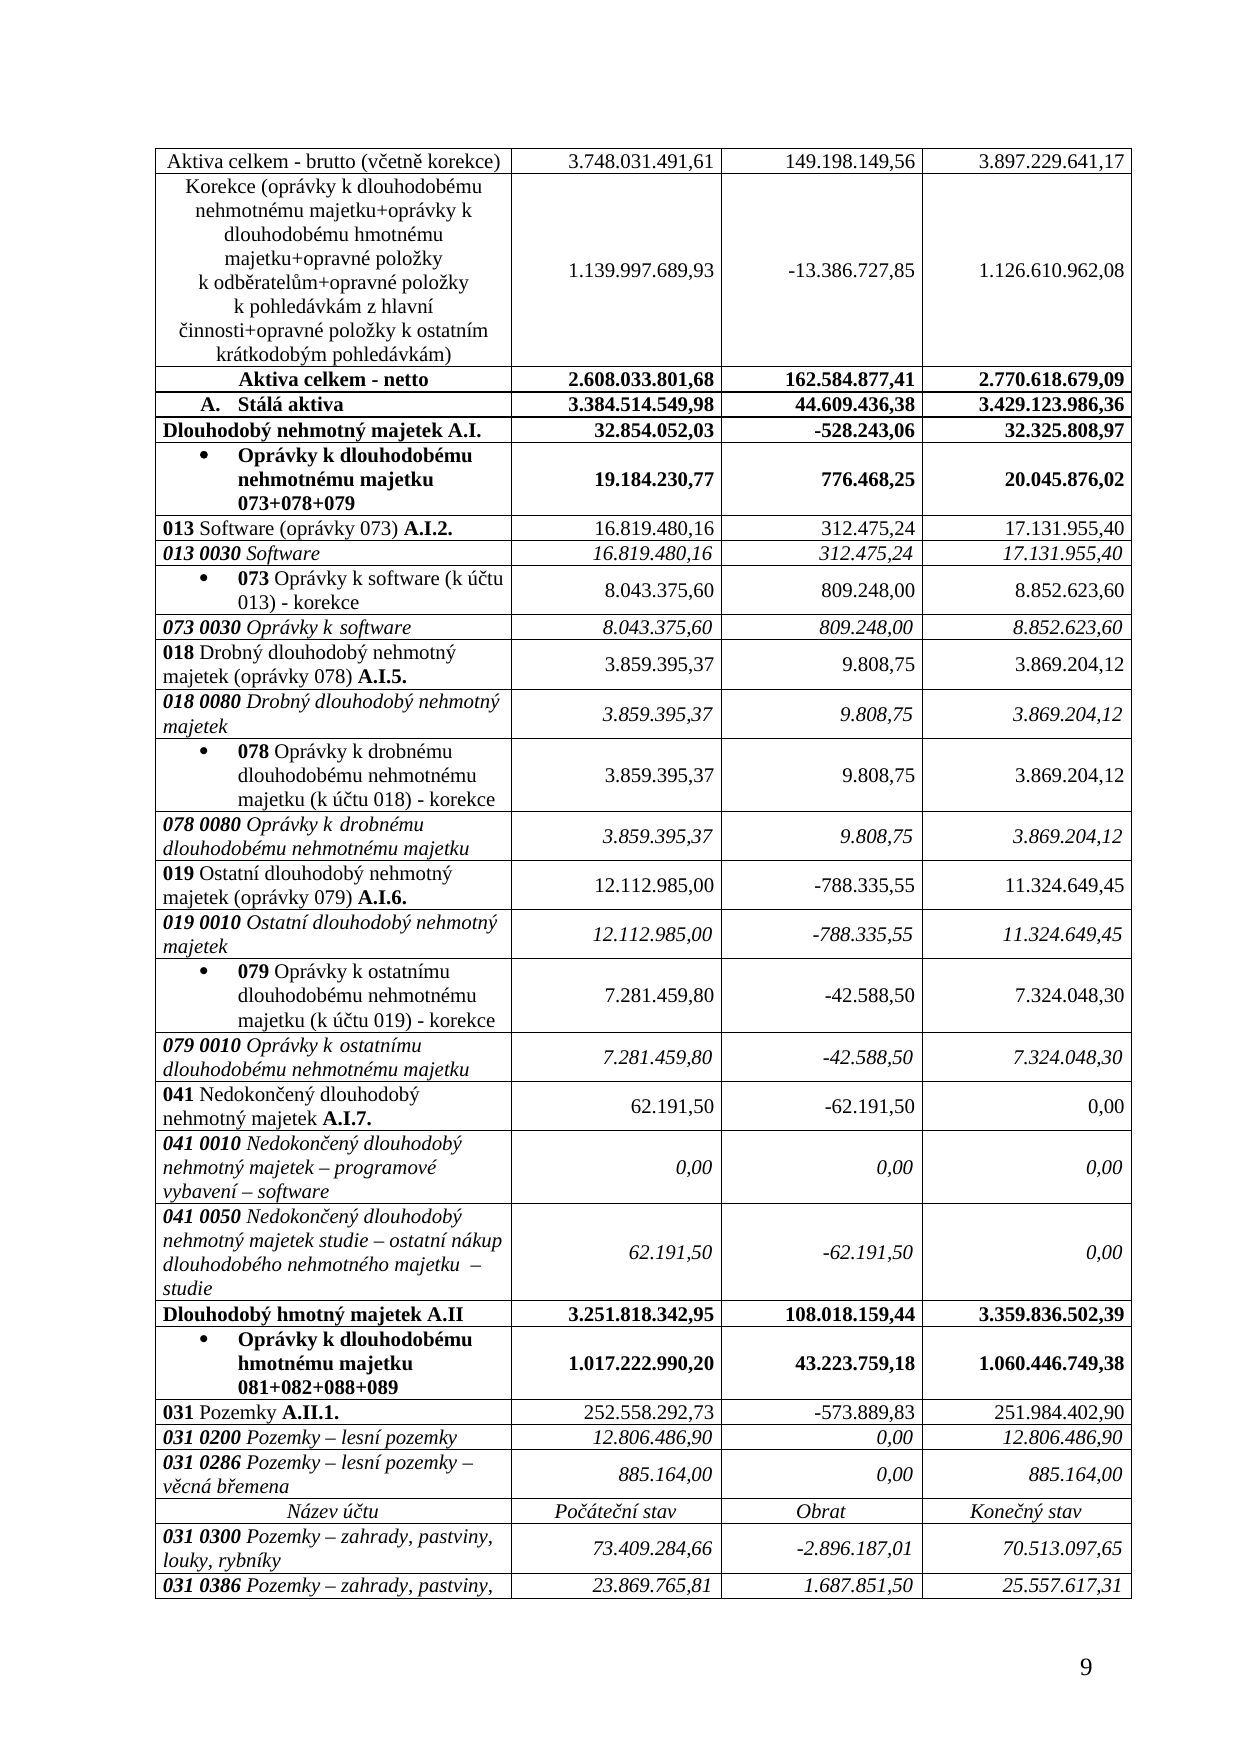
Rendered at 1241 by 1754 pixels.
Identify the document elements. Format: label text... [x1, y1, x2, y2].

table_cell 079 0010 Oprávky k ostatnímu dlouhodobému nehmotnému majetku [156, 1033, 511, 1081]
table_cell 7.281.459,80 [512, 959, 721, 1032]
table_cell 018 0080 Drobný dlouhodobý nehmotný majetek [156, 690, 511, 738]
table_cell 44.609.436,38 [722, 393, 922, 416]
table_cell 031 0300 Pozemky – zahrady, pastviny, louky, rybníky [156, 1524, 511, 1572]
table_cell 019 0010 Ostatní dlouhodobý nehmotný majetek [156, 910, 511, 958]
table_cell 885.164,00 [512, 1450, 721, 1498]
table_cell -573.889,83 [722, 1400, 922, 1424]
table_cell 0,00 [923, 1082, 1131, 1130]
table_cell 3.748.031.491,61 [512, 149, 721, 173]
table_cell 078 Oprávky k drobnému dlouhodobému nehmotnému majetku (k účtu 018) - korekce [156, 739, 511, 811]
table_cell 3.859.395,37 [512, 640, 721, 688]
table_cell 031 0286 Pozemky – lesní pozemky – věcná břemena [156, 1450, 511, 1498]
table_cell 031 Pozemky A.II.1. [156, 1400, 511, 1424]
table_cell 041 0010 Nedokončený dlouhodobý nehmotný majetek – programové vybavení – software [156, 1131, 511, 1203]
table_cell 0,00 [722, 1131, 922, 1203]
table_cell 149.198.149,56 [722, 149, 922, 173]
table_cell 251.984.402,90 [923, 1400, 1131, 1424]
table_cell -42.588,50 [722, 1033, 922, 1081]
table_cell 43.223.759,18 [722, 1327, 922, 1399]
table_cell 3.869.204,12 [923, 690, 1131, 738]
table_cell 7.324.048,30 [923, 959, 1131, 1032]
table_cell Konečný stav [923, 1499, 1131, 1523]
table_cell 031 0200 Pozemky – lesní pozemky [156, 1425, 511, 1449]
table_cell Název účtu [156, 1499, 511, 1523]
table_cell 7.281.459,80 [512, 1033, 721, 1081]
table_cell Dlouhodobý nehmotný majetek A.I. [156, 418, 511, 442]
table_cell 3.869.204,12 [923, 640, 1131, 688]
table_cell 1.139.997.689,93 [512, 174, 721, 366]
table_cell 776.468,25 [722, 443, 922, 515]
table_cell 078 0080 Oprávky k drobnému dlouhodobému nehmotnému majetku [156, 812, 511, 860]
table_cell 885.164,00 [923, 1450, 1131, 1498]
table_cell Počáteční stav [512, 1499, 721, 1523]
table_cell 3.869.204,12 [923, 812, 1131, 860]
table_cell Obrat [722, 1499, 922, 1523]
table_cell Oprávky k dlouhodobému nehmotnému majetku 073+078+079 [156, 443, 511, 515]
table_cell 23.869.765,81 [512, 1574, 721, 1597]
table_cell 25.557.617,31 [923, 1574, 1131, 1597]
table_cell 11.324.649,45 [923, 910, 1131, 958]
table_cell Stálá aktiva [156, 393, 511, 416]
table_cell 073 Oprávky k software (k účtu 013) - korekce [156, 566, 511, 614]
table_cell -62.191,50 [722, 1082, 922, 1130]
table_cell -62.191,50 [722, 1204, 922, 1300]
table_cell 041 Nedokončený dlouhodobý nehmotný majetek A.I.7. [156, 1082, 511, 1130]
table_cell 3.859.395,37 [512, 690, 721, 738]
table_cell 2.770.618.679,09 [923, 367, 1131, 391]
table_cell 0,00 [923, 1131, 1131, 1203]
table_cell 018 Drobný dlouhodobý nehmotný majetek (oprávky 078) A.I.5. [156, 640, 511, 688]
table_cell 12.806.486,90 [923, 1425, 1131, 1449]
table_cell 3.359.836.502,39 [923, 1301, 1131, 1326]
table_cell 32.854.052,03 [512, 418, 721, 442]
table_cell 2.608.033.801,68 [512, 367, 721, 391]
table_cell Dlouhodobý hmotný majetek A.II [156, 1301, 511, 1326]
table_cell -42.588,50 [722, 959, 922, 1032]
table_cell 162.584.877,41 [722, 367, 922, 391]
table_cell 17.131.955,40 [923, 516, 1131, 540]
table_cell 013 Software (oprávky 073) A.I.2. [156, 516, 511, 540]
table_cell 0,00 [722, 1425, 922, 1449]
table_cell 1.060.446.749,38 [923, 1327, 1131, 1399]
table_cell 12.112.985,00 [512, 910, 721, 958]
table_cell 312.475,24 [722, 516, 922, 540]
table_cell 073 0030 Oprávky k software [156, 615, 511, 639]
table_cell 0,00 [923, 1204, 1131, 1300]
table_cell -13.386.727,85 [722, 174, 922, 366]
table_cell 3.384.514.549,98 [512, 393, 721, 416]
table_cell 1.687.851,50 [722, 1574, 922, 1597]
table_cell 8.852.623,60 [923, 566, 1131, 614]
table_cell 62.191,50 [512, 1204, 721, 1300]
table_cell -788.335,55 [722, 910, 922, 958]
table_cell 73.409.284,66 [512, 1524, 721, 1572]
table_cell Oprávky k dlouhodobému hmotnému majetku 081+082+088+089 [156, 1327, 511, 1399]
table_cell 11.324.649,45 [923, 861, 1131, 909]
table_cell 62.191,50 [512, 1082, 721, 1130]
table_cell 1.126.610.962,08 [923, 174, 1131, 366]
table_cell 7.324.048,30 [923, 1033, 1131, 1081]
table_cell 312.475,24 [722, 541, 922, 565]
table_cell 0,00 [722, 1450, 922, 1498]
table_cell 809.248,00 [722, 615, 922, 639]
table_cell 013 0030 Software [156, 541, 511, 565]
table_cell 20.045.876,02 [923, 443, 1131, 515]
table_cell 079 Oprávky k ostatnímu dlouhodobému nehmotnému majetku (k účtu 019) - korekce [156, 959, 511, 1032]
table_cell 9.808,75 [722, 690, 922, 738]
table_cell 041 0050 Nedokončený dlouhodobý nehmotný majetek studie – ostatní nákup dlouhodobého nehmotného majetku – studie [156, 1204, 511, 1300]
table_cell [156, 1574, 511, 1597]
table_cell 0,00 [512, 1131, 721, 1203]
table_cell Aktiva celkem - netto [156, 367, 511, 391]
table_cell 3.859.395,37 [512, 739, 721, 811]
table_cell 9.808,75 [722, 739, 922, 811]
table_cell 252.558.292,73 [512, 1400, 721, 1424]
table_cell 1.017.222.990,20 [512, 1327, 721, 1399]
table_cell 108.018.159,44 [722, 1301, 922, 1326]
table_cell 19.184.230,77 [512, 443, 721, 515]
table_cell 3.869.204,12 [923, 739, 1131, 811]
table_cell -528.243,06 [722, 418, 922, 442]
table_cell 3.859.395,37 [512, 812, 721, 860]
table_cell 17.131.955,40 [923, 541, 1131, 565]
table_cell 12.806.486,90 [512, 1425, 721, 1449]
table_cell 809.248,00 [722, 566, 922, 614]
table_cell Korekce (oprávky k dlouhodobému nehmotnému majetku+oprávky k dlouhodobému hmotnému majetku+opravné položky k odběratelům+opravné položky k pohledávkám z hlavní činnosti+opravné položky k ostatním krátkodobým pohledávkám) [156, 174, 511, 366]
table_cell -788.335,55 [722, 861, 922, 909]
table_cell 3.897.229.641,17 [923, 149, 1131, 173]
table_cell 8.852.623,60 [923, 615, 1131, 639]
table_cell 16.819.480,16 [512, 516, 721, 540]
table_cell 8.043.375,60 [512, 566, 721, 614]
table_cell 16.819.480,16 [512, 541, 721, 565]
table_cell 3.251.818.342,95 [512, 1301, 721, 1326]
table_cell -2.896.187,01 [722, 1524, 922, 1572]
table_cell 32.325.808,97 [923, 418, 1131, 442]
table_cell 3.429.123.986,36 [923, 393, 1131, 416]
table_cell Aktiva celkem - brutto (včetně korekce) [156, 149, 511, 173]
table_cell 019 Ostatní dlouhodobý nehmotný majetek (oprávky 079) A.I.6. [156, 861, 511, 909]
table_cell 12.112.985,00 [512, 861, 721, 909]
table_cell 9.808,75 [722, 640, 922, 688]
table_cell 8.043.375,60 [512, 615, 721, 639]
table_cell 70.513.097,65 [923, 1524, 1131, 1572]
table_cell 9.808,75 [722, 812, 922, 860]
